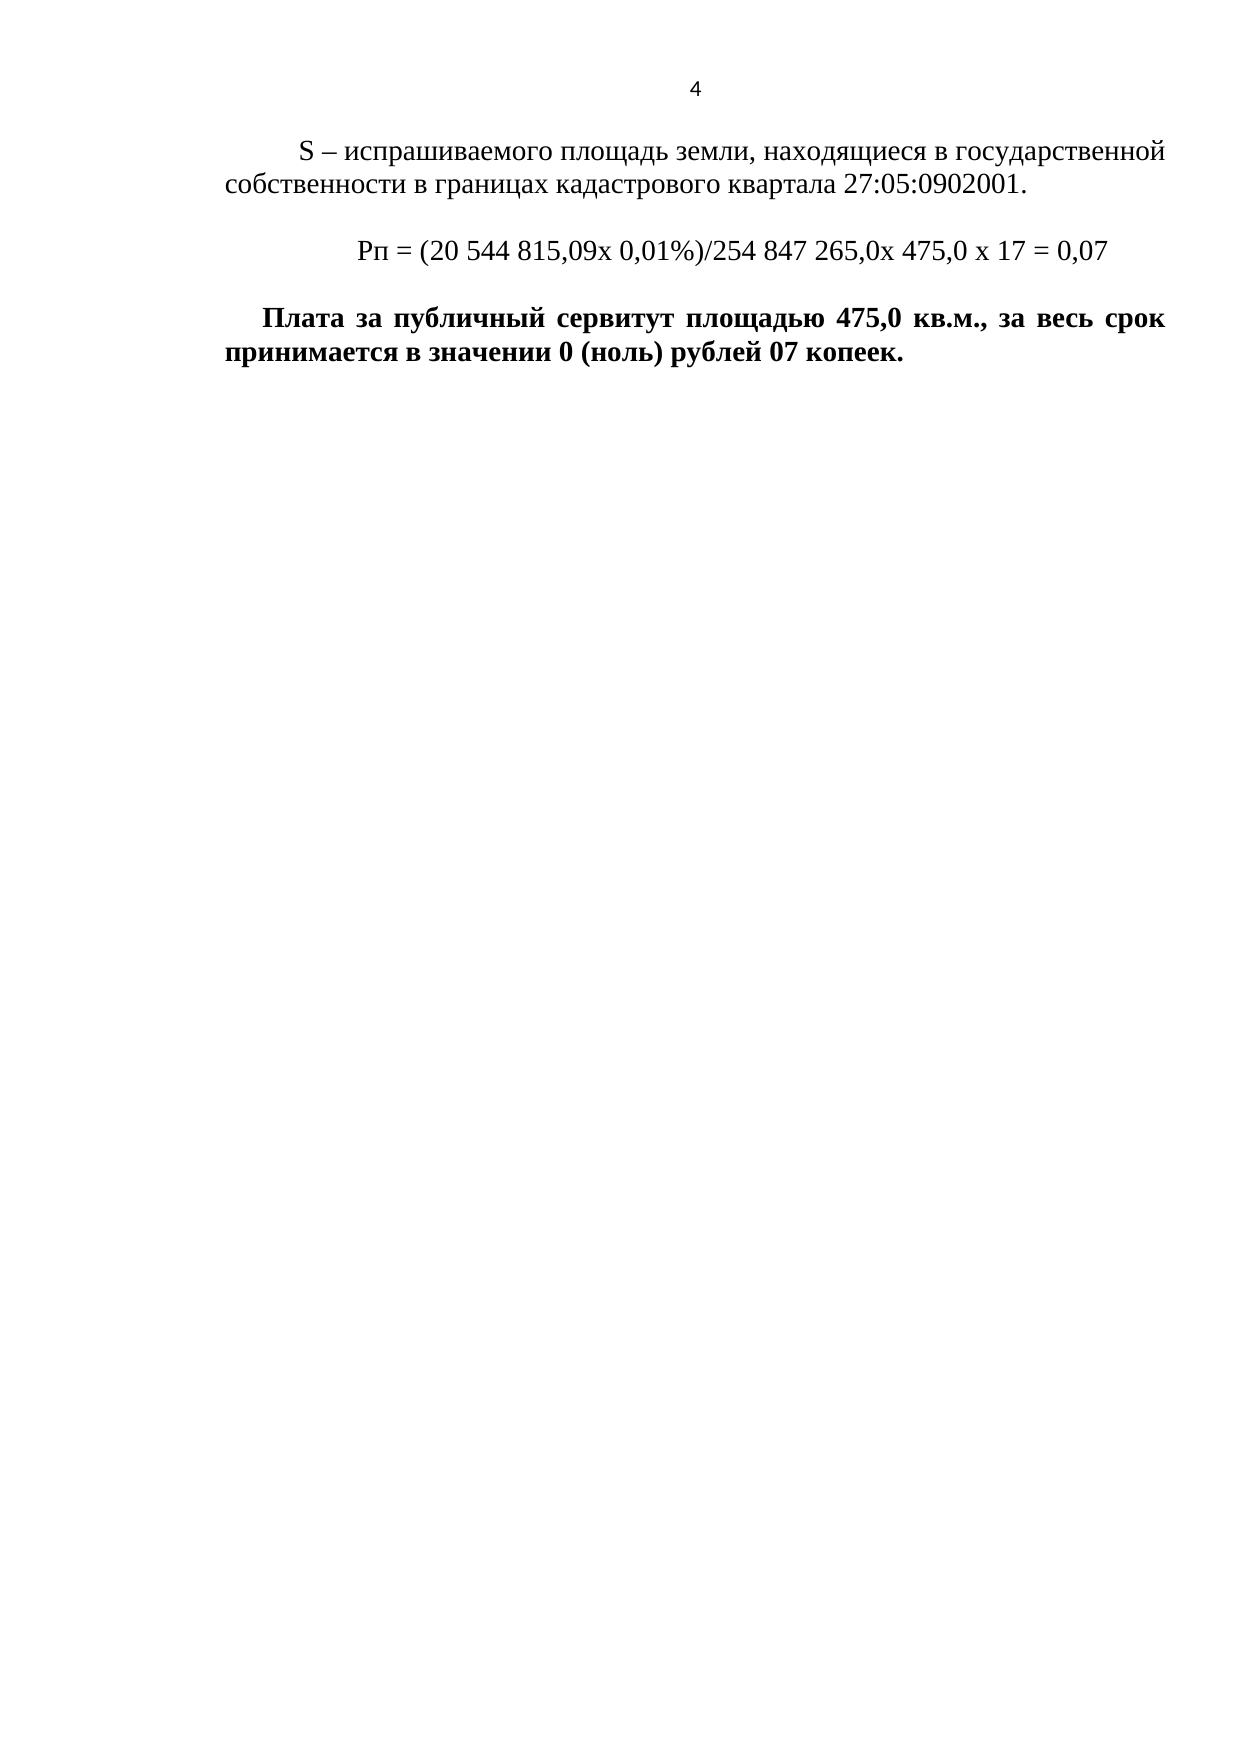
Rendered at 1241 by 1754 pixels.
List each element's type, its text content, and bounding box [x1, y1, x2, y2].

list Плата за публичный сервитут площадью 475,0 кв.м., за весь срок принимается в значении 0 (ноль) рублей 07 копеек. [224, 301, 1166, 368]
text S – испрашиваемого площадь земли, находящиеся в государственной собственности в границах кадастрового квартала 27:05:0902001. [224, 133, 1166, 200]
text Рп = (20 544 815,09x 0,01%)/254 847 265,0x 475,0 x 17 = 0,07 [224, 233, 1166, 267]
